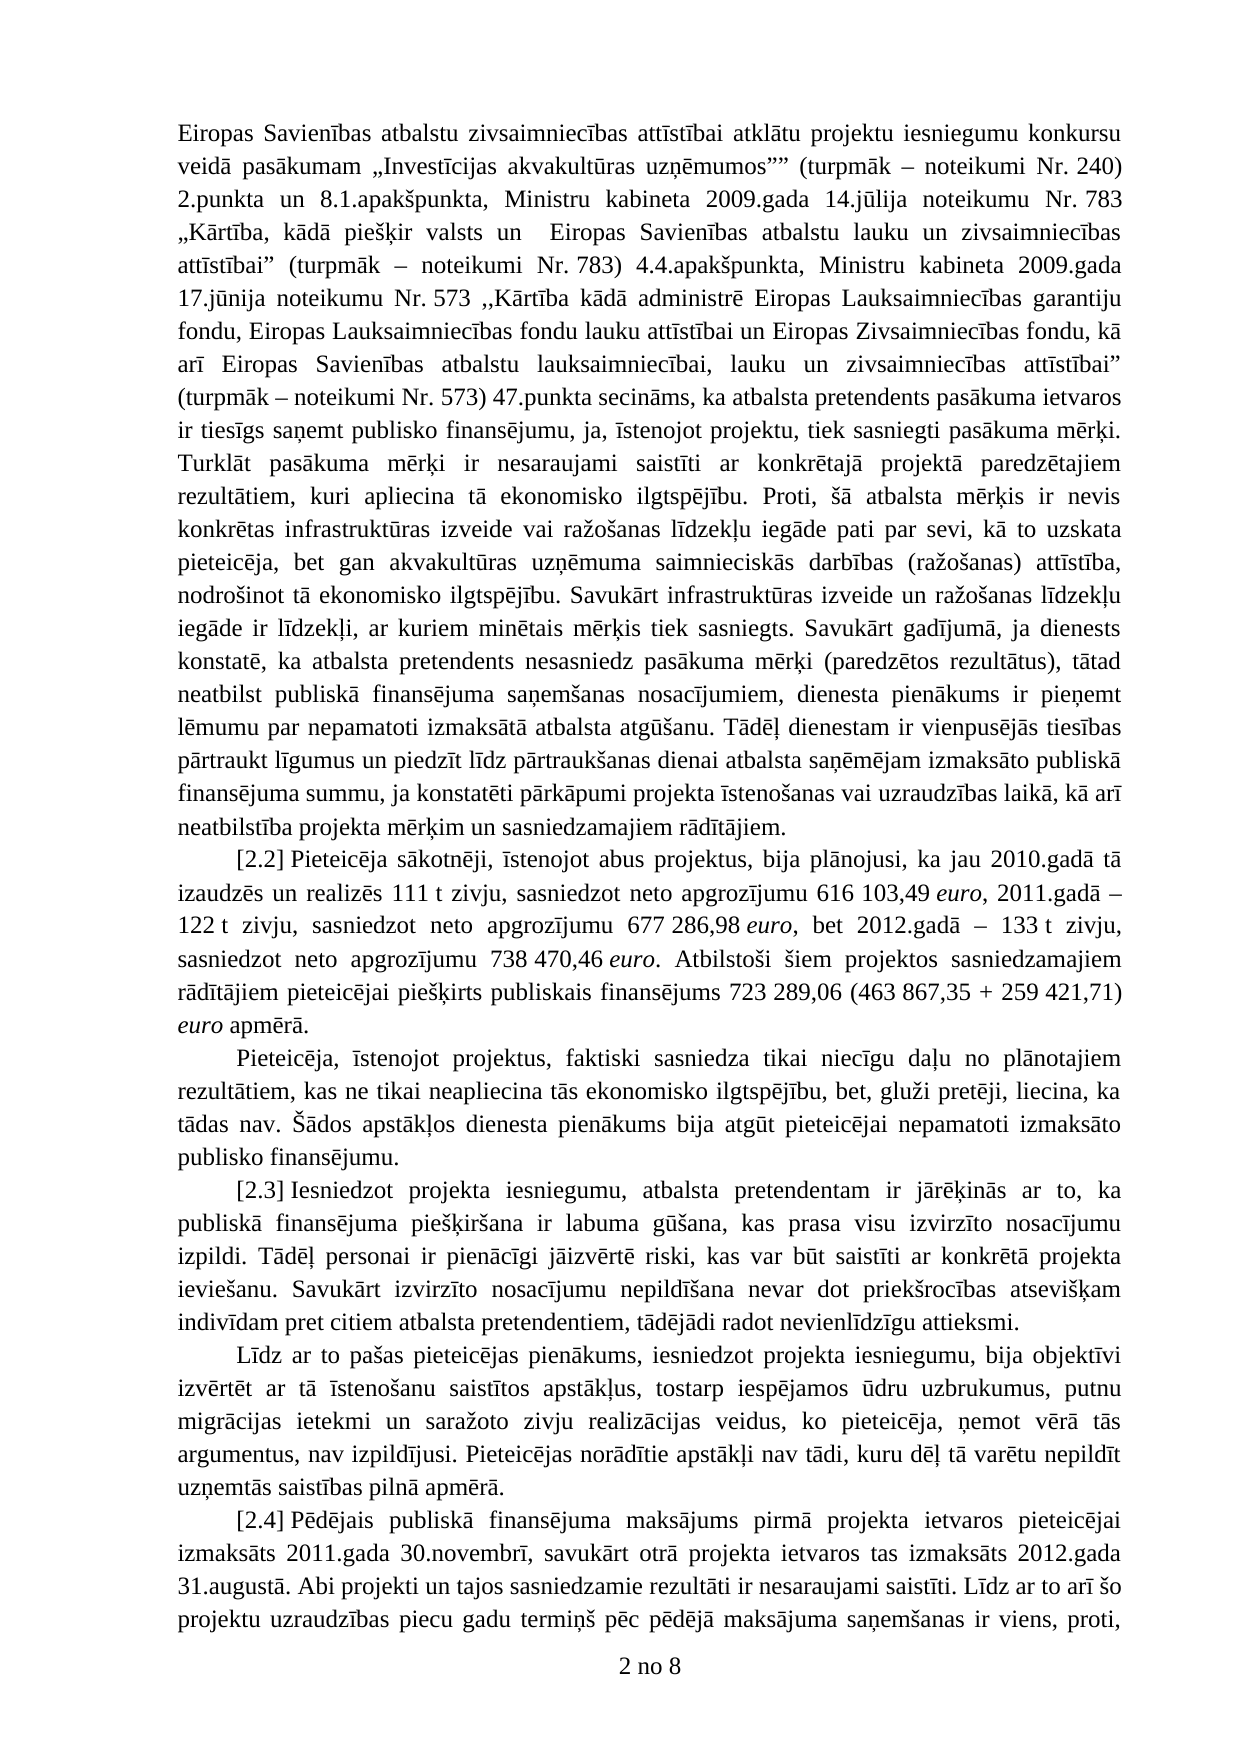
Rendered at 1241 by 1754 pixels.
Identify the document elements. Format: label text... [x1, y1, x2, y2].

text Pieteicēja, īstenojot projektus, faktiski sasniedza tikai niecīgu daļu no plānotajiem rezultātiem, kas ne tikai neapliecina tās ekonomisko ilgtspējību, bet, gluži pretēji, liecina, ka tādas nav. Šādos apstākļos dienesta pienākums bija atgūt pieteicējai nepamatoti izmaksāto publisko finansējumu. [177, 1043, 1122, 1171]
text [177, 118, 1122, 840]
text [2.3] Iesniedzot projekta iesniegumu, atbalsta pretendentam ir jārēķinās ar to, ka publiskā finansējuma piešķiršana ir labuma gūšana, kas prasa visu izvirzīto nosacījumu izpildi. Tādēļ personai ir pienācīgi jāizvērtē riski, kas var būt saistīti ar konkrētā projekta ieviešanu. Savukārt izvirzīto nosacījumu nepildīšana nevar dot priekšrocības atsevišķam indivīdam pret citiem atbalsta pretendentiem, tādējādi radot nevienlīdzīgu attieksmi. [177, 1175, 1122, 1336]
text Līdz ar to pašas pieteicējas pienākums, iesniedzot projekta iesniegumu, bija objektīvi izvērtēt ar tā īstenošanu saistītos apstākļus, tostarp iespējamos ūdru uzbrukumus, putnu migrācijas ietekmi un saražoto zivju realizācijas veidus, ko pieteicēja, ņemot vērā tās argumentus, nav izpildījusi. Pieteicējas norādītie apstākļi nav tādi, kuru dēļ tā varētu nepildīt uzņemtās saistības pilnā apmērā. [177, 1340, 1122, 1501]
text [2.2] Pieteicēja sākotnēji, īstenojot abus projektus, bija plānojusi, ka jau 2010.gadā tā izaudzēs un realizēs 111 t zivju, sasniedzot neto apgrozījumu 616 103,49 euro, 2011.gadā – 122 t zivju, sasniedzot neto apgrozījumu 677 286,98 euro, bet 2012.gadā – 133 t zivju, sasniedzot neto apgrozījumu 738 470,46 euro. Atbilstoši šiem projektos sasniedzamajiem rādītājiem pieteicējai piešķirts publiskais finansējums 723 289,06 (463 867,35 + 259 421,71) euro apmērā. [177, 844, 1122, 1038]
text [177, 1505, 1122, 1633]
